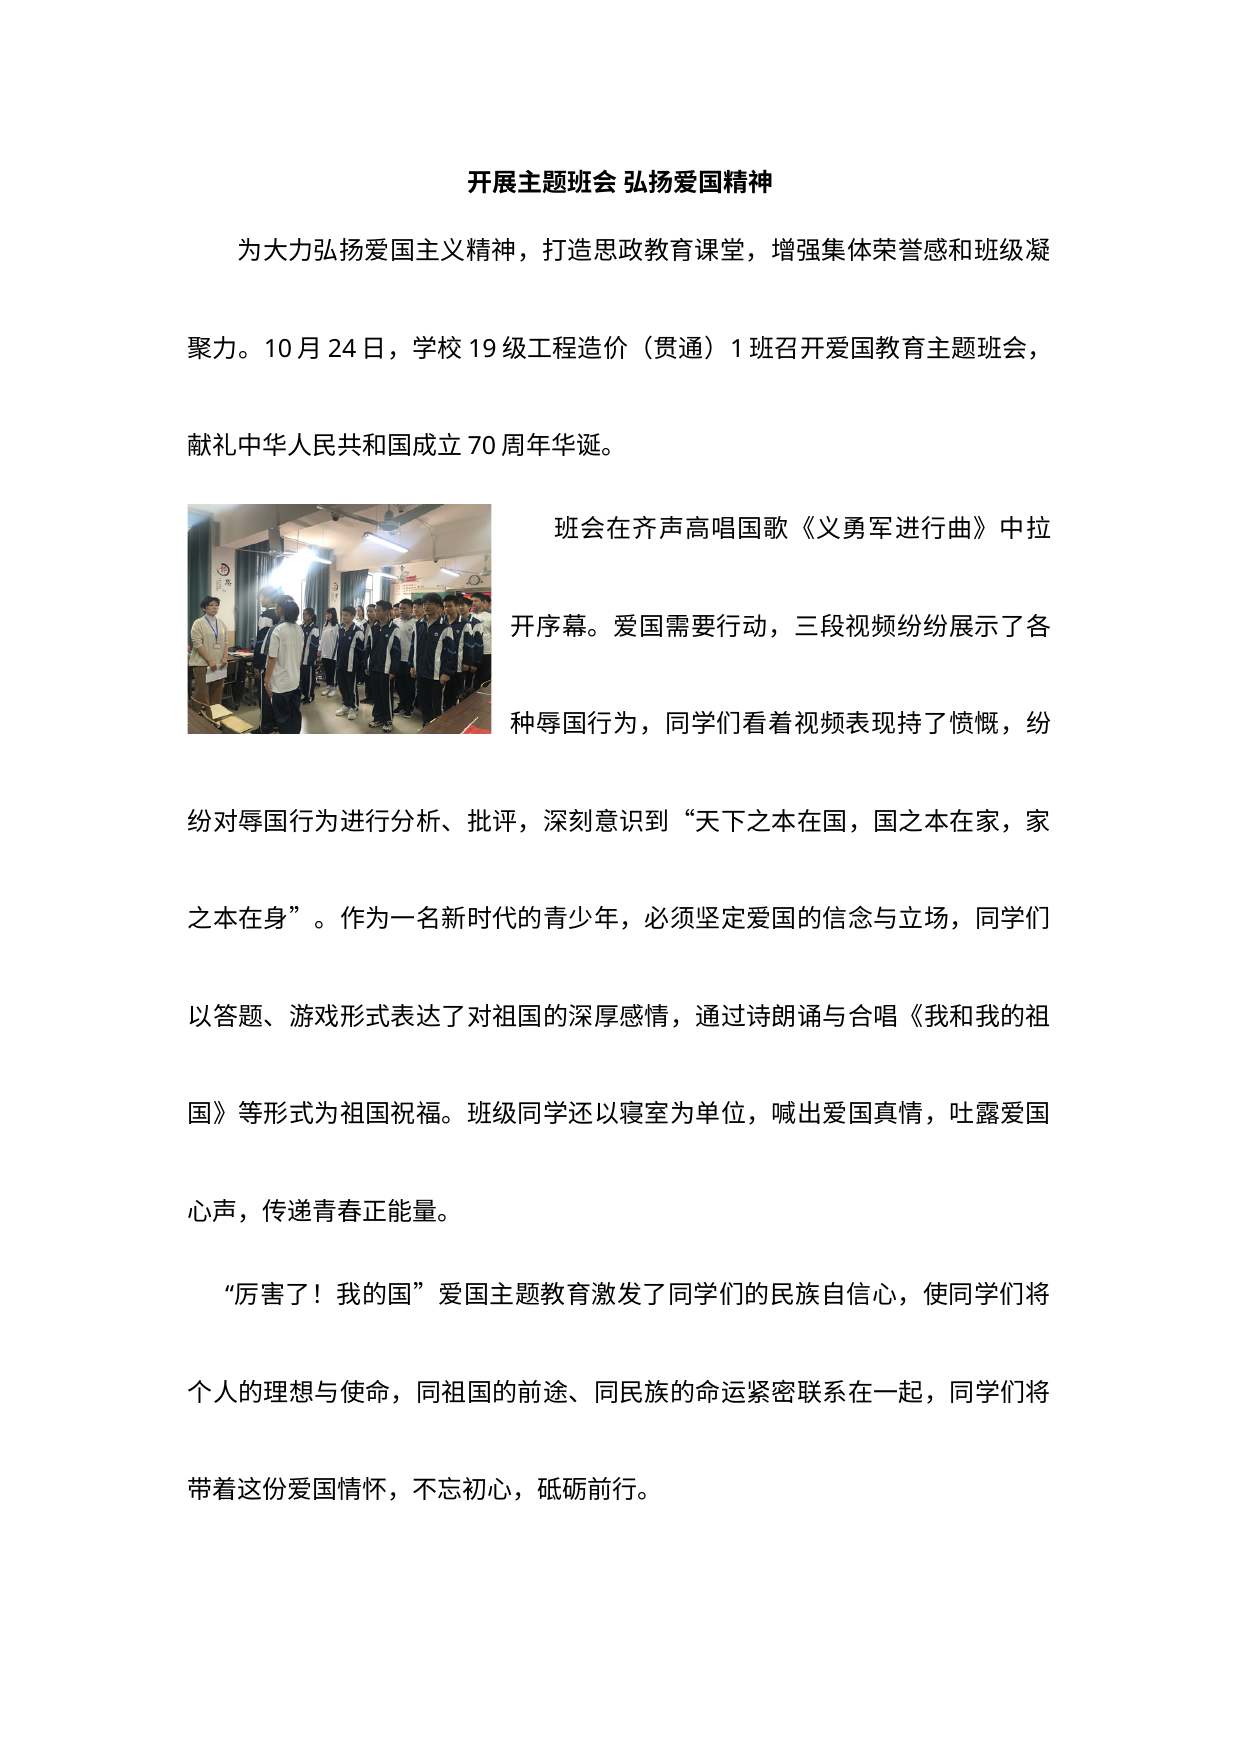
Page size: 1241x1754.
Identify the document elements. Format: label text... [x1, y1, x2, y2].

picture [187, 504, 492, 734]
text 班会在齐声高唱国歌《义勇军进行曲》中拉开序幕。爱国需要行动，三段视频纷纷展示了各种辱国行为，同学们看着视频表现持了愤慨，纷纷对辱国行为进行分析、批评，深刻意识到“天下之本在国，国之本在家，家之本在身”。作为一名新时代的青少年，必须坚定爱国的信念与立场，同学们以答题、游戏形式表达了对祖国的深厚感情，通过诗朗诵与合唱《我和我的祖国》等形式为祖国祝福。班级同学还以寝室为单位，喊出爱国真情，吐露爱国心声，传递青春正能量。 [187, 494, 1053, 1242]
text “厉害了！我的国”爱国主题教育激发了同学们的民族自信心，使同学们将个人的理想与使命，同祖国的前途、同民族的命运紧密联系在一起，同学们将带着这份爱国情怀，不忘初心，砥砺前行。 [187, 1260, 1053, 1520]
text 为大力弘扬爱国主义精神，打造思政教育课堂，增强集体荣誉感和班级凝聚力。10月24日，学校19级工程造价（贯通）1班召开爱国教育主题班会，献礼中华人民共和国成立70周年华诞。 [187, 216, 1053, 476]
text 开展主题班会 弘扬爱国精神 [187, 162, 1053, 198]
